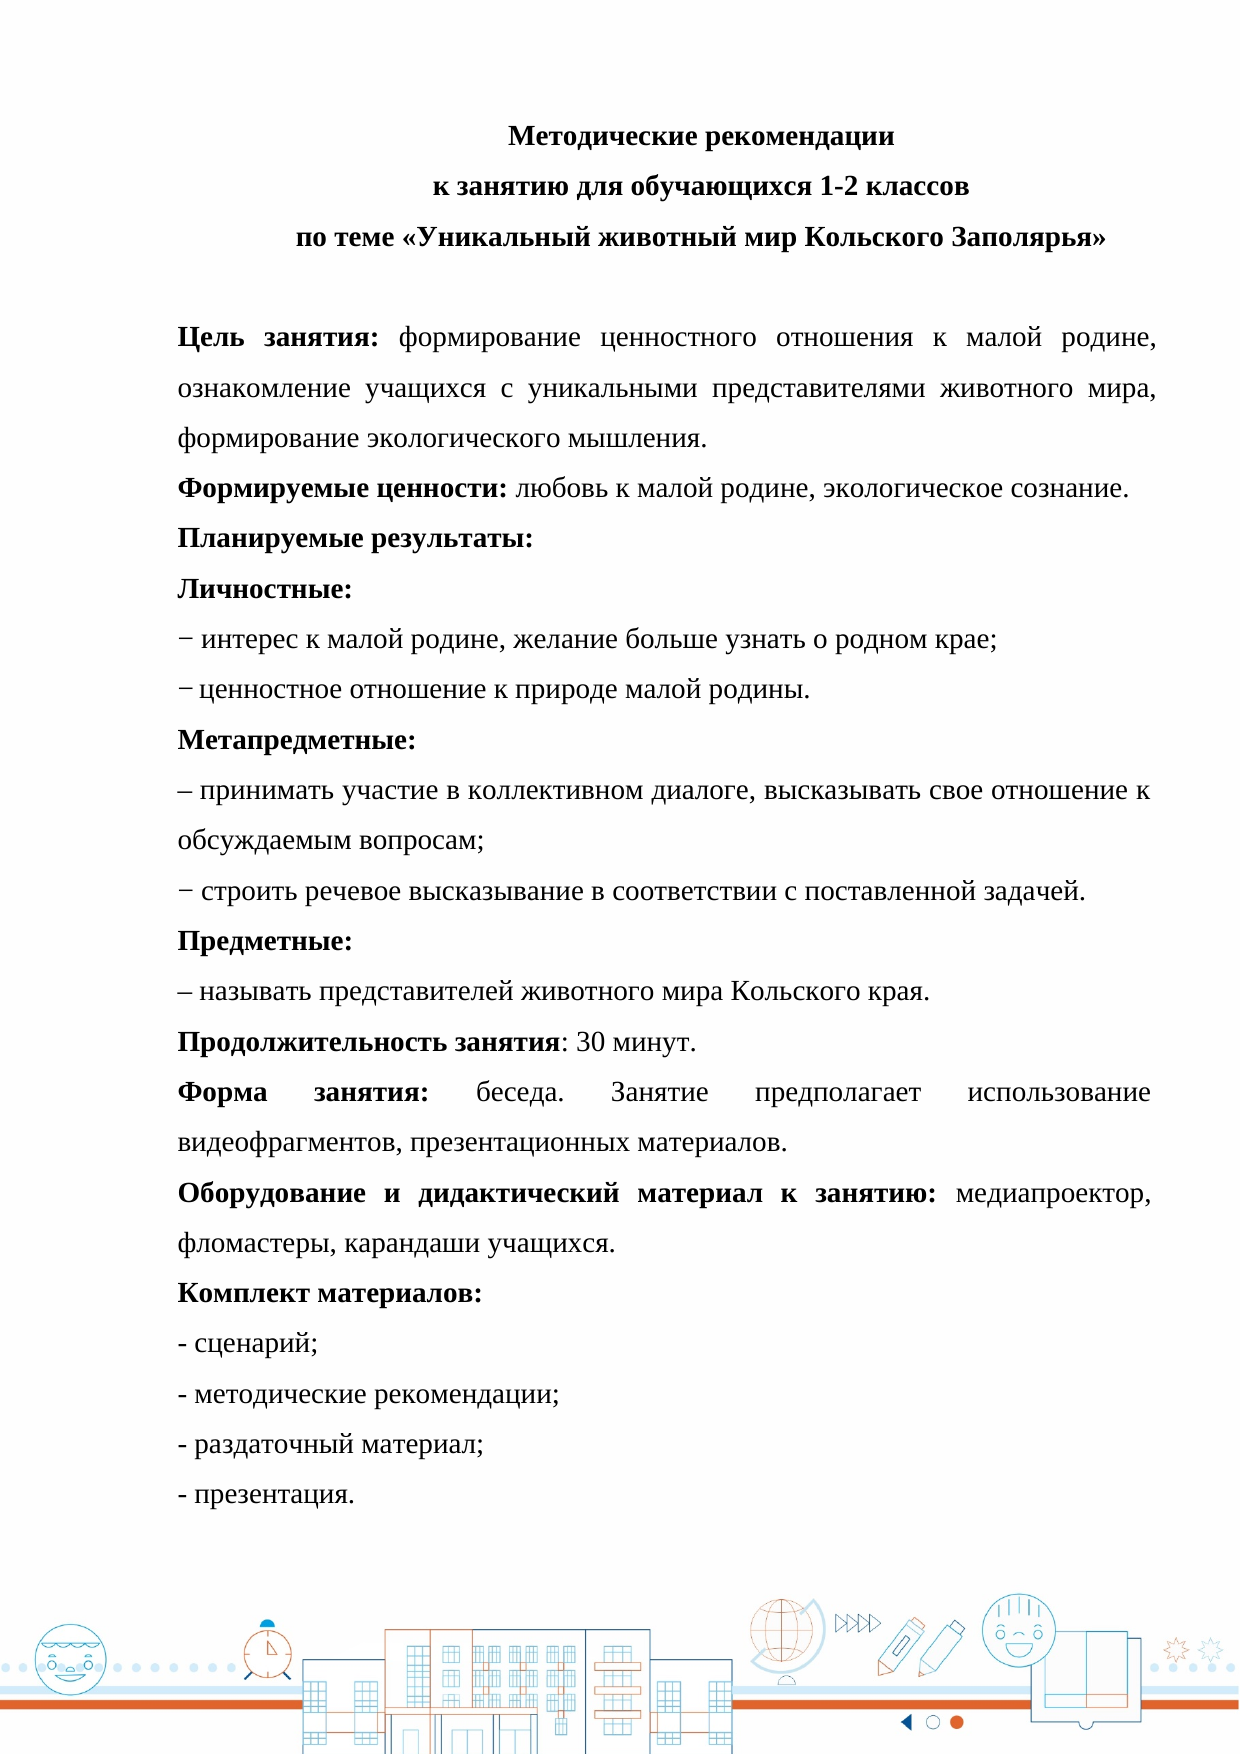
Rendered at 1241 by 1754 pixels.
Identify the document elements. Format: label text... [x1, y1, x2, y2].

text − интерес к малой родине, желание больше узнать о родном крае; [177, 621, 1152, 655]
text Продолжительность занятия: 30 минут. [177, 1024, 1152, 1057]
text Планируемые результаты: [177, 521, 1152, 554]
text Формируемые ценности: любовь к малой родине, экологическое сознание. [177, 470, 1152, 504]
picture [0, 0, 1241, 1754]
text к занятию для обучающихся 1-2 классов [177, 168, 1152, 202]
text – называть представителей животного мира Кольского края. [177, 973, 1152, 1007]
text Предметные: [177, 923, 1152, 957]
text – принимать участие в коллективном диалоге, высказывать свое отношение к обсуждаемым вопросам; [177, 772, 1152, 856]
text Оборудование и дидактический материал к занятию: медиапроектор, фломастеры, карандаши учащихся. [177, 1175, 1152, 1258]
text по теме «Уникальный животный мир Кольского Заполярья» [177, 219, 1152, 252]
text Форма занятия: беседа. Занятие предполагает использование видеофрагментов, презентационных материалов. [177, 1074, 1152, 1158]
text Методические рекомендации [177, 118, 1152, 152]
text - раздаточный материал; [177, 1426, 1152, 1460]
text − строить речевое высказывание в соответствии с поставленной задачей. [177, 873, 1152, 906]
text Цель занятия: формирование ценностного отношения к малой родине, ознакомление учащихся с уникальными представителями животного мира, формирование экологического мышления. [177, 319, 1157, 453]
text Личностные: [177, 571, 1152, 604]
text Комплект материалов: [177, 1275, 1152, 1309]
text − ценностное отношение к природе малой родины. [177, 672, 1152, 705]
text - сценарий; [177, 1326, 1152, 1359]
text - презентация. [177, 1477, 1152, 1510]
text - методические рекомендации; [177, 1376, 1152, 1409]
text Метапредметные: [177, 722, 1152, 755]
